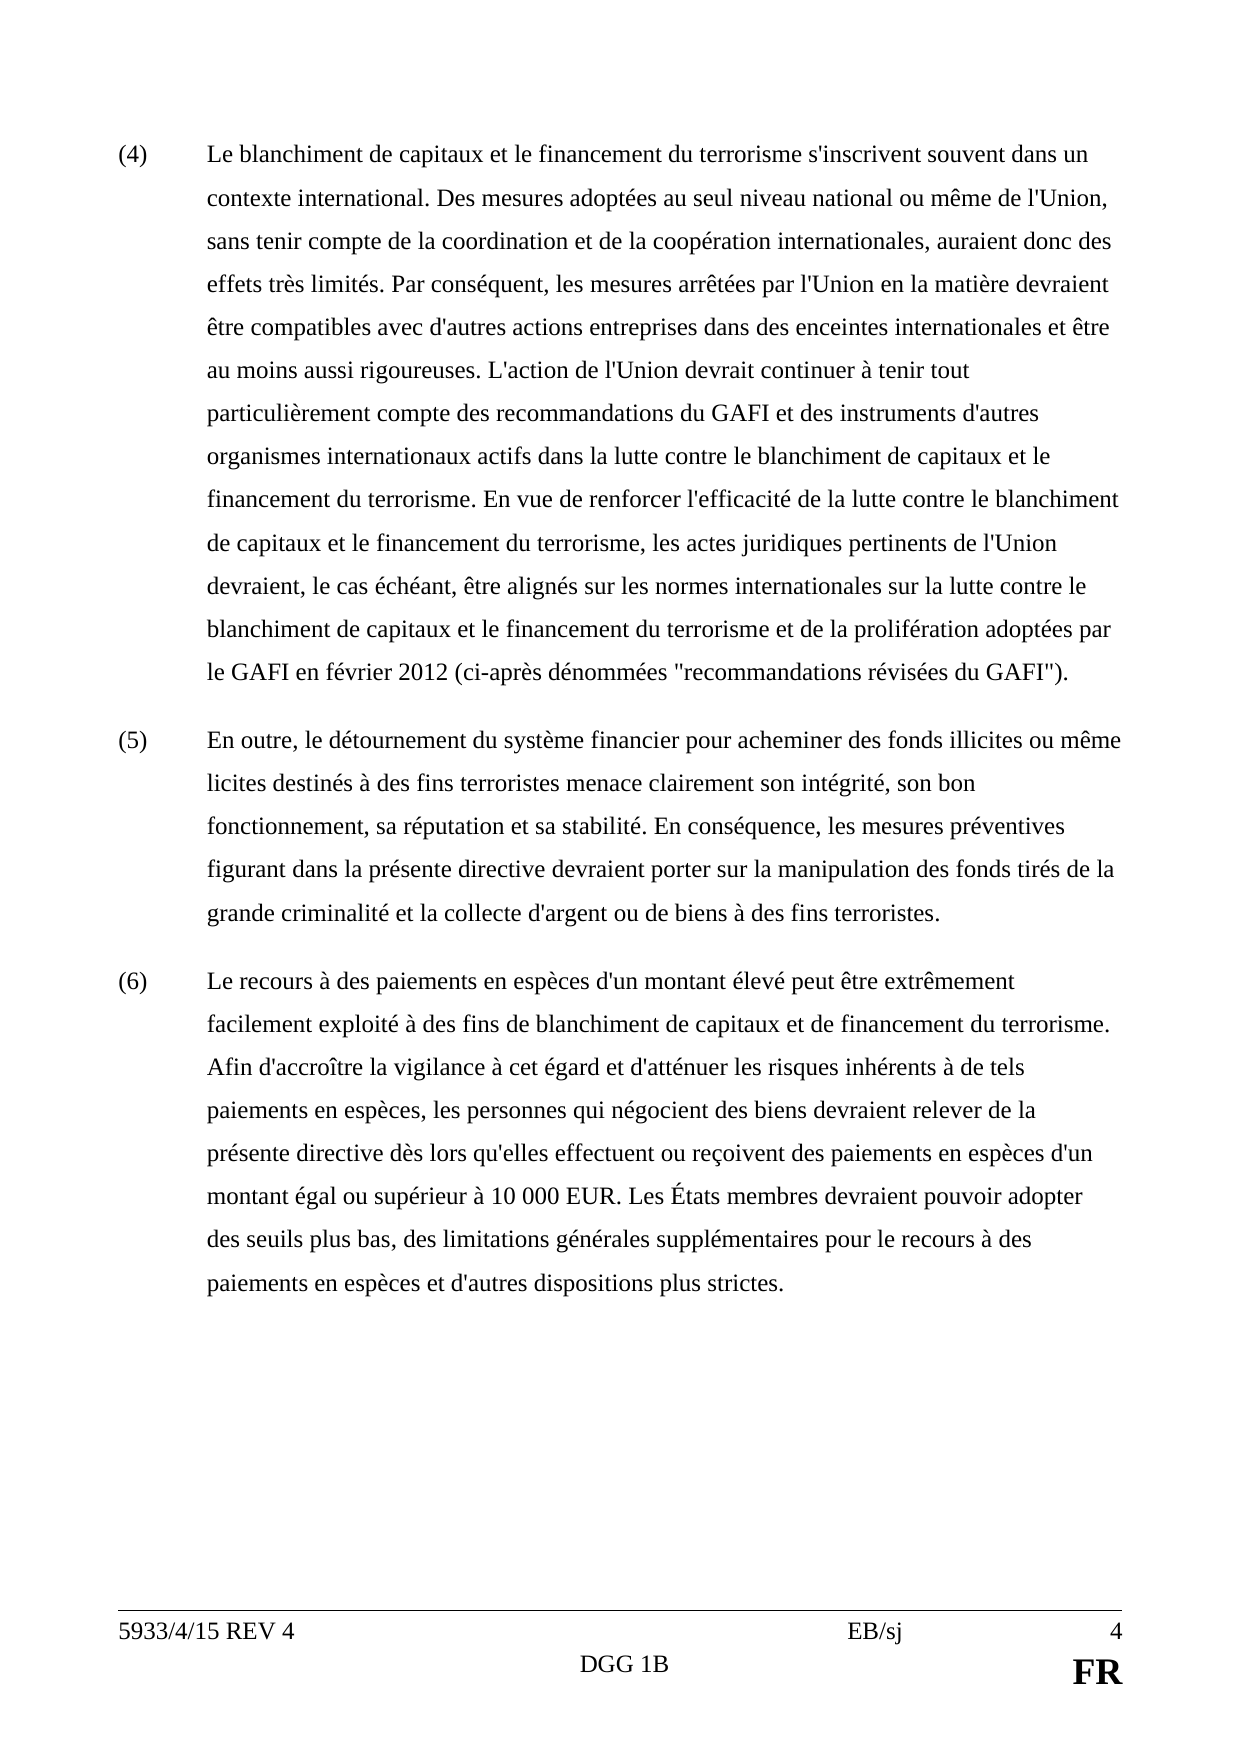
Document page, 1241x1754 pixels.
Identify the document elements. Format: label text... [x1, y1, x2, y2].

text (4) Le blanchiment de capitaux et le financement du terrorisme s'inscrivent souvent dans un contexte international. Des mesures adoptées au seul niveau national ou même de l'Union, sans tenir compte de la coordination et de la coopération internationales, auraient donc des effets très limités. Par conséquent, les mesures arrêtées par l'Union en la matière devraient être compatibles avec d'autres actions entreprises dans des enceintes internationales et être au moins aussi rigoureuses. L'action de l'Union devrait continuer à tenir tout particulièrement compte des recommandations du GAFI et des instruments d'autres organismes internationaux actifs dans la lutte contre le blanchiment de capitaux et le financement du terrorisme. En vue de renforcer l'efficacité de la lutte contre le blanchiment de capitaux et le financement du terrorisme, les actes juridiques pertinents de l'Union devraient, le cas échéant, être alignés sur les normes internationales sur la lutte contre le blanchiment de capitaux et le financement du terrorisme et de la prolifération adoptées par le GAFI en février 2012 (ci-après dénommées "recommandations révisées du GAFI"). [118, 139, 1122, 686]
text (6) Le recours à des paiements en espèces d'un montant élevé peut être extrêmement facilement exploité à des fins de blanchiment de capitaux et de financement du terrorisme. Afin d'accroître la vigilance à cet égard et d'atténuer les risques inhérents à de tels paiements en espèces, les personnes qui négocient des biens devraient relever de la présente directive dès lors qu'elles effectuent ou reçoivent des paiements en espèces d'un montant égal ou supérieur à 10 000 EUR. Les États membres devraient pouvoir adopter des seuils plus bas, des limitations générales supplémentaires pour le recours à des paiements en espèces et d'autres dispositions plus strictes. [118, 966, 1122, 1296]
text (5) En outre, le détournement du système financier pour acheminer des fonds illicites ou même licites destinés à des fins terroristes menace clairement son intégrité, son bon fonctionnement, sa réputation et sa stabilité. En conséquence, les mesures préventives figurant dans la présente directive devraient porter sur la manipulation des fonds tirés de la grande criminalité et la collecte d'argent ou de biens à des fins terroristes. [118, 725, 1122, 926]
